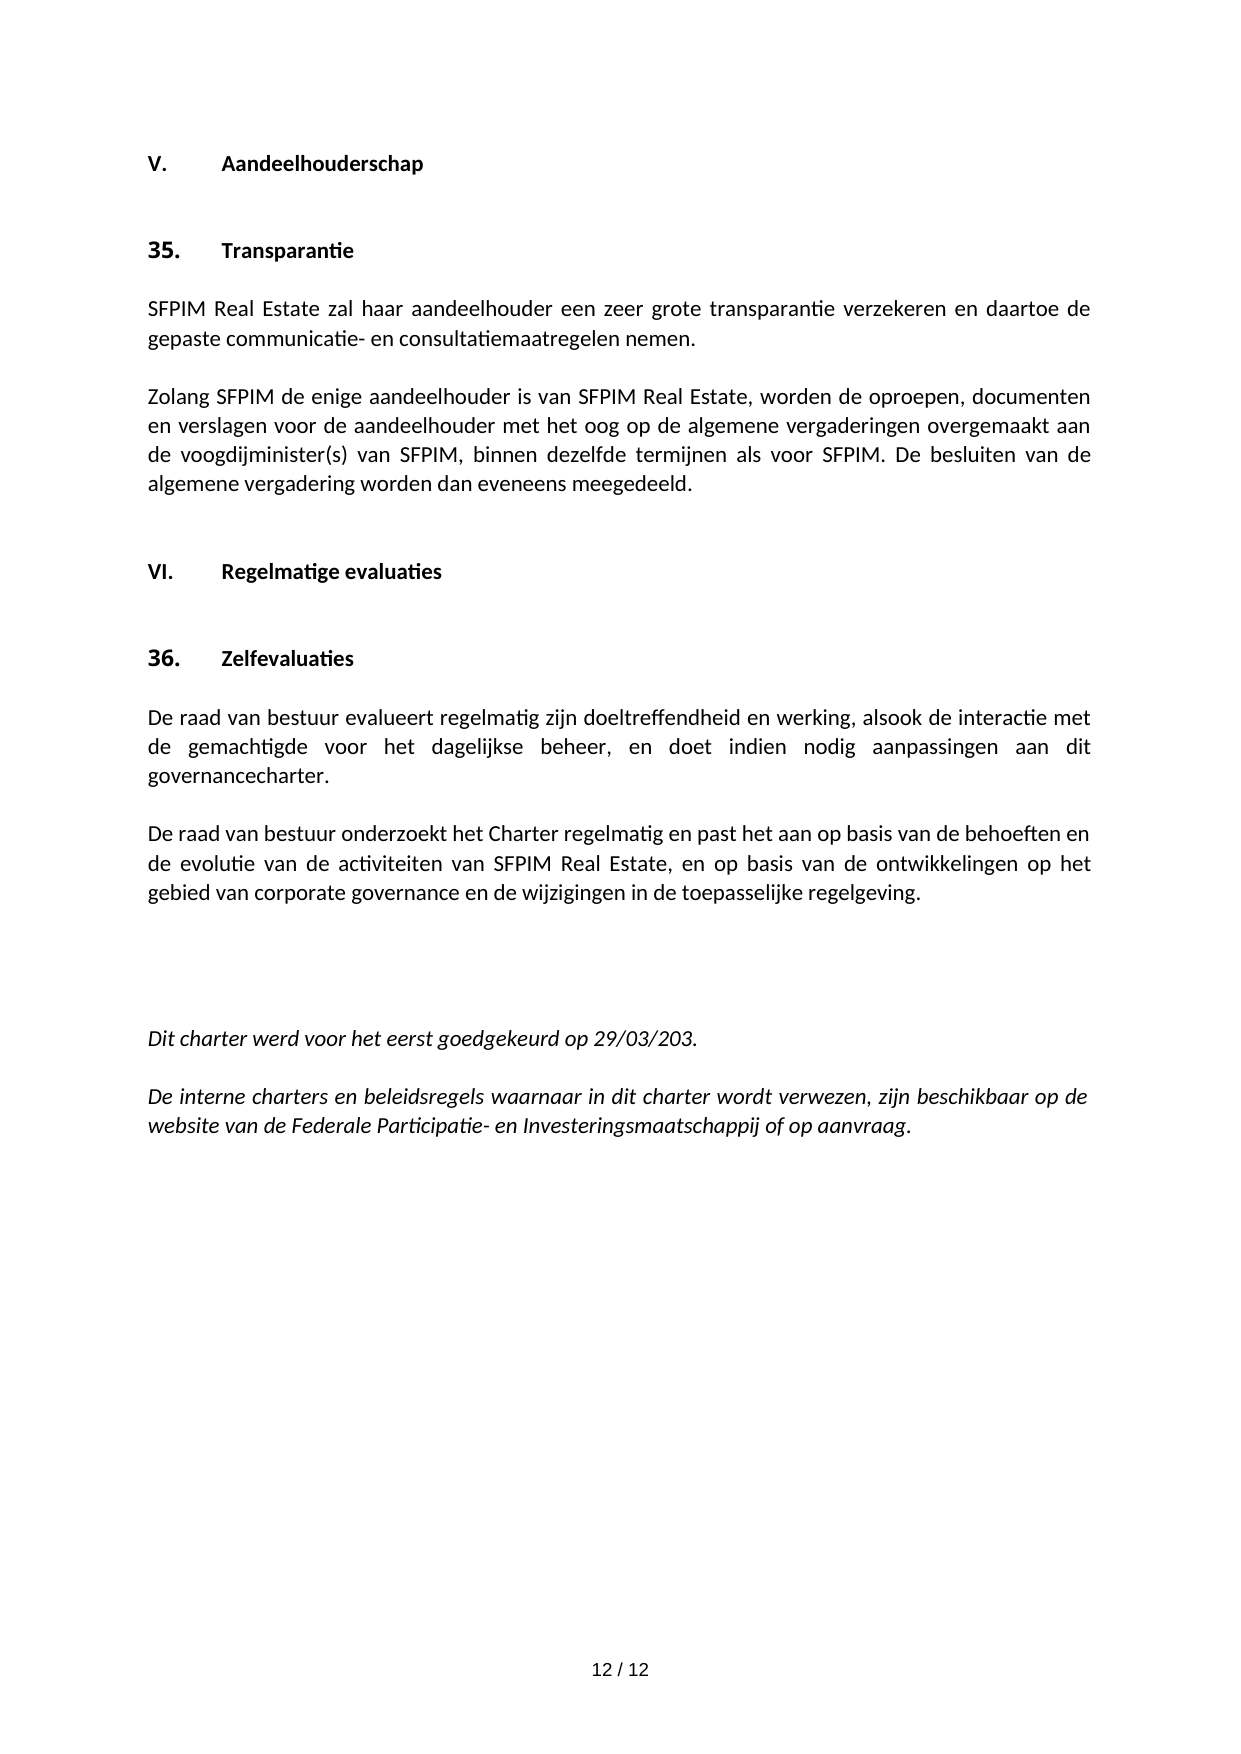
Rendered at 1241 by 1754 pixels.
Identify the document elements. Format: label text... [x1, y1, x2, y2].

text V. Aandeelhouderschap [148, 148, 1093, 177]
text Dit charter werd voor het eerst goedgekeurd op 29/03/203. [148, 1023, 1093, 1052]
text Zolang SFPIM de enige aandeelhouder is van SFPIM Real Estate, worden de oproepen, documenten en verslagen voor de aandeelhouder met het oog op de algemene vergaderingen overgemaakt aan de voogdijminister(s) van SFPIM, binnen dezelfde termijnen als voor SFPIM. De besluiten van de algemene vergadering worden dan eveneens meegedeeld. [148, 381, 1093, 498]
list Zelfevaluaties [148, 643, 1093, 673]
text SFPIM Real Estate zal haar aandeelhouder een zeer grote transparantie verzekeren en daartoe de gepaste communicatie- en consultatiemaatregelen nemen. [148, 293, 1093, 352]
list Transparantie [148, 235, 1093, 264]
text De raad van bestuur evalueert regelmatig zijn doeltreffendheid en werking, alsook de interactie met de gemachtigde voor het dagelijkse beheer, en doet indien nodig aanpassingen aan dit governancecharter. [148, 702, 1093, 789]
text De raad van bestuur onderzoekt het Charter regelmatig en past het aan op basis van de behoeften en de evolutie van de activiteiten van SFPIM Real Estate, en op basis van de ontwikkelingen op het gebied van corporate governance en de wijzigingen in de toepasselijke regelgeving. [148, 818, 1093, 906]
text De interne charters en beleidsregels waarnaar in dit charter wordt verwezen, zijn beschikbaar op de website van de Federale Participatie- en Investeringsmaatschappij of op aanvraag. [148, 1081, 1093, 1139]
text VI. Regelmatige evaluaties [148, 556, 1093, 585]
